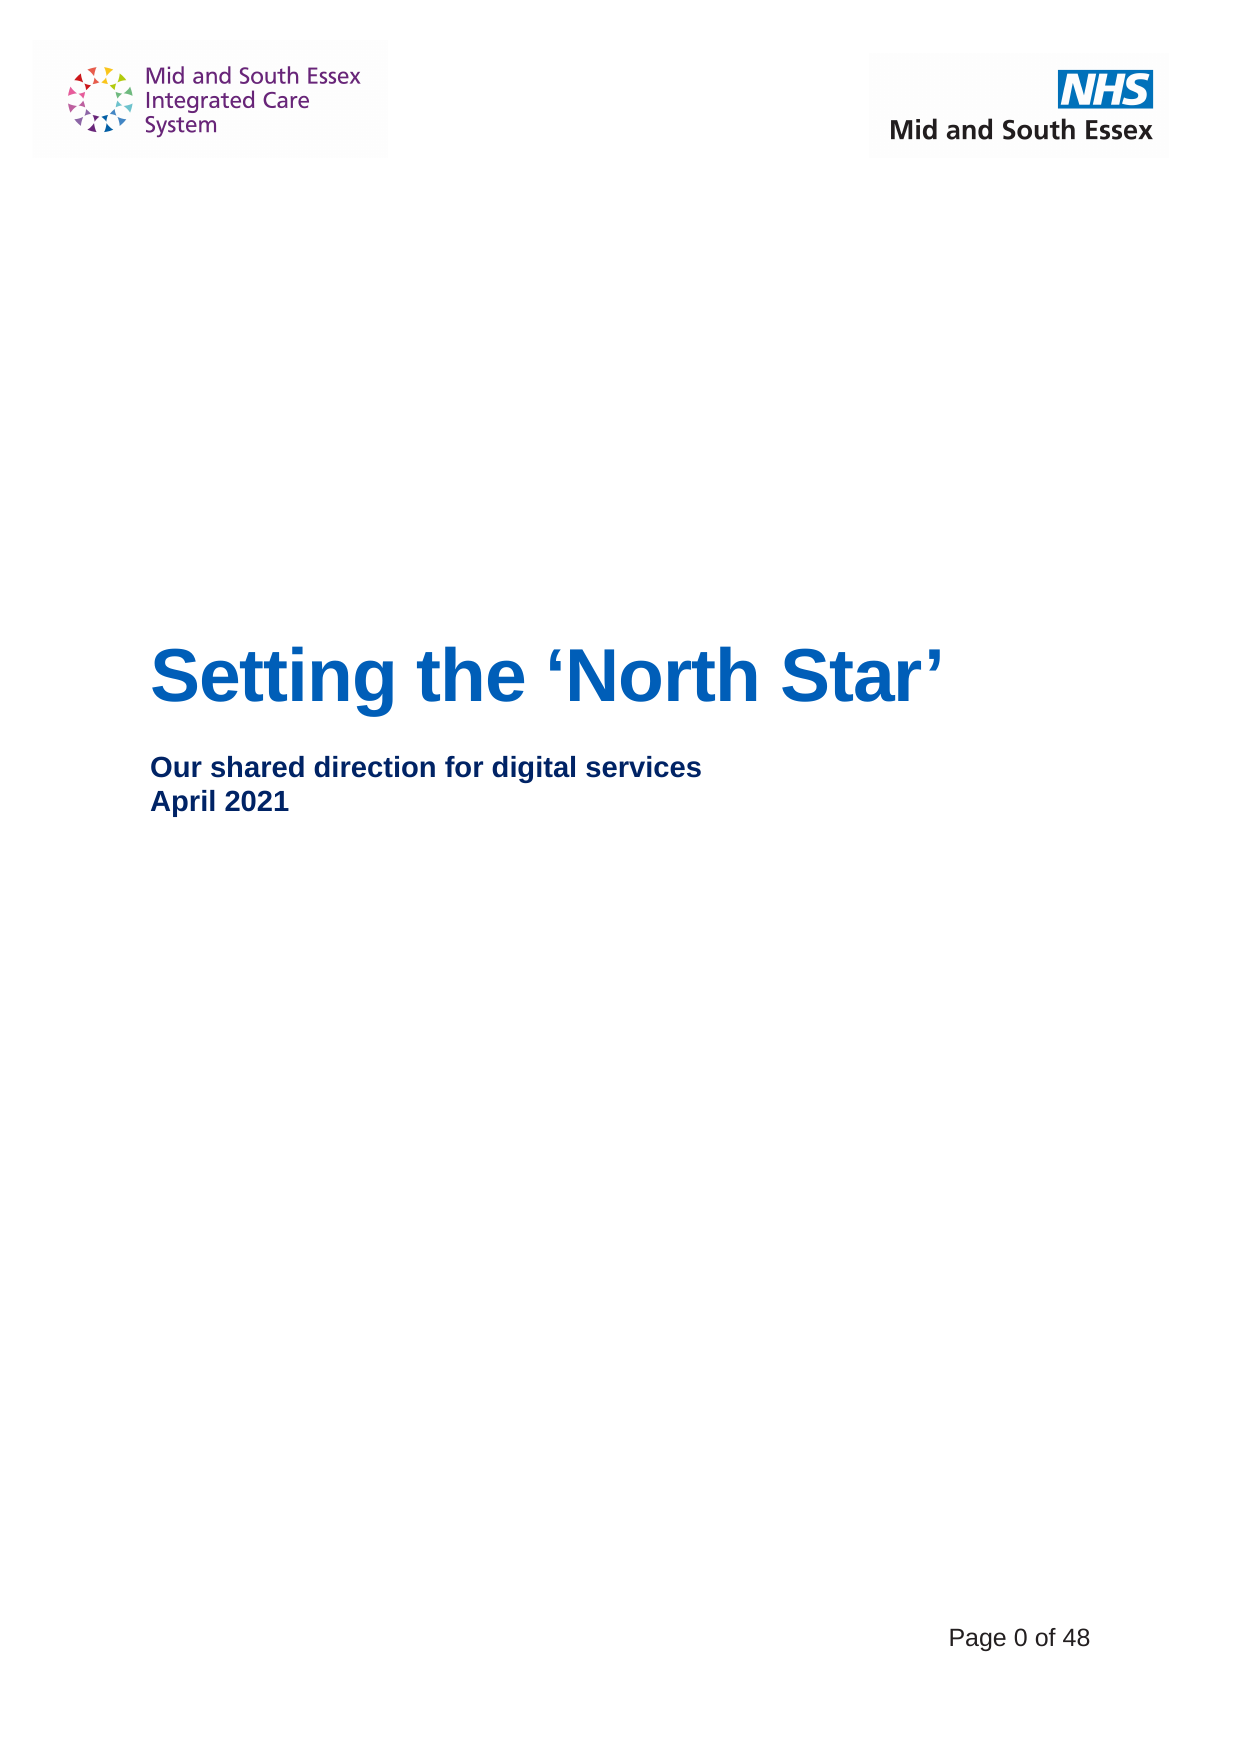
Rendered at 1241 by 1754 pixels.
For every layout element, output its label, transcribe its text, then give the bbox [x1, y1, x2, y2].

text Setting the ‘North Star’ [150, 631, 1090, 717]
picture [32, 40, 388, 158]
text April 2021 [150, 784, 1090, 817]
text Our shared direction for digital services [150, 750, 1090, 784]
picture [868, 53, 1169, 158]
